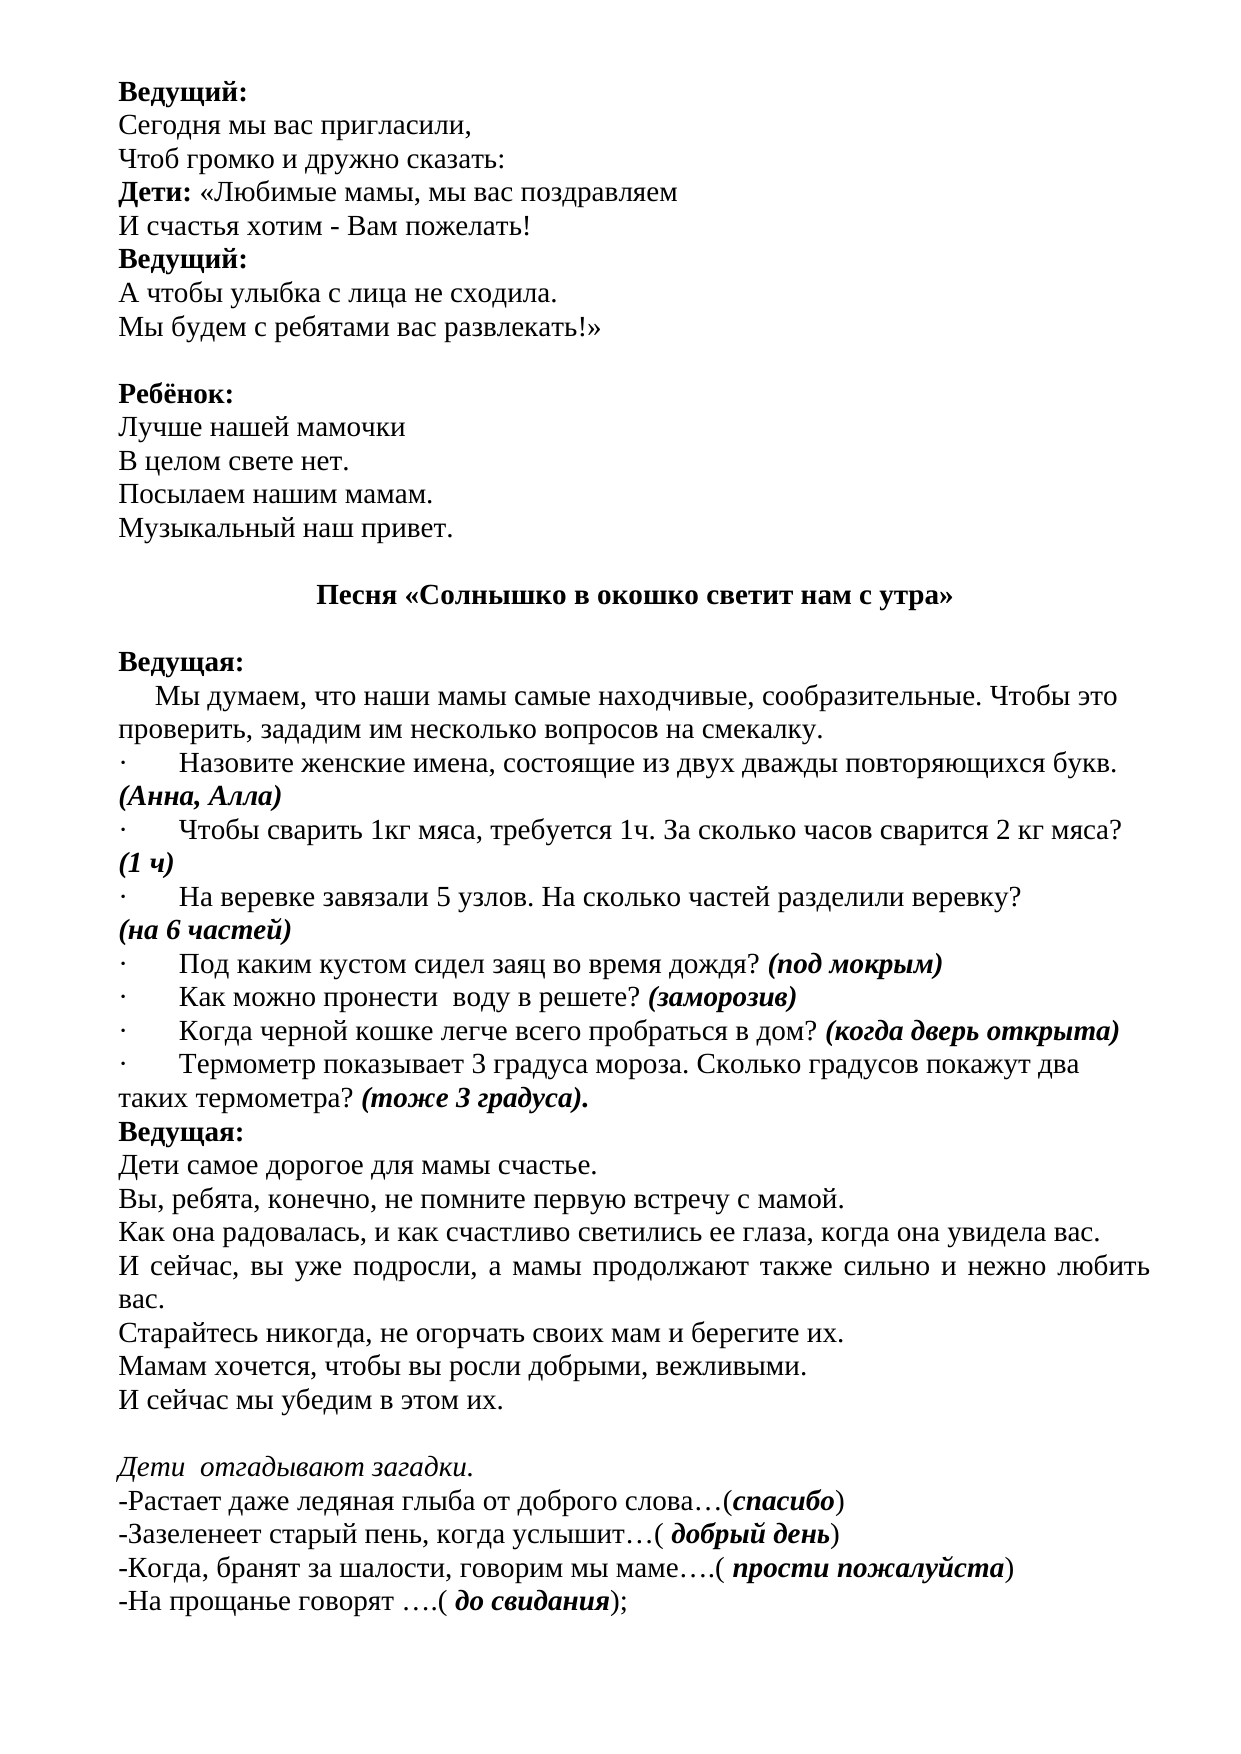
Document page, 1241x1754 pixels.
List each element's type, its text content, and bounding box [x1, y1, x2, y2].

text Ведущая: [118, 1114, 1152, 1147]
text И счастья хотим - Вам пожелать! [118, 208, 1152, 242]
text Посылаем нашим мамам. [118, 476, 1152, 510]
text Мы думаем, что наши мамы самые находчивые, сообразительные. Чтобы это проверить, зададим им несколько вопросов на смекалку. [118, 678, 1152, 745]
text И сейчас мы убедим в этом их. [118, 1382, 1152, 1416]
text Старайтесь никогда, не огорчать своих мам и берегите их. [118, 1315, 1152, 1348]
text Песня «Солнышко в окошко светит нам с утра» [118, 577, 1152, 611]
text Сегодня мы вас пригласили, [118, 107, 1152, 141]
text Дети: «Любимые мамы, мы вас поздравляем [118, 174, 1152, 208]
text · Когда черной кошке легче всего пробраться в дом? (когда дверь открыта) [118, 1013, 1152, 1047]
text Дети отгадывают загадки. [118, 1449, 1152, 1483]
text · На веревке завязали 5 узлов. На сколько частей разделили веревку? [118, 879, 1152, 912]
text Мы будем с ребятами вас развлекать!» [118, 309, 1152, 342]
text Дети самое дорогое для мамы счастье. [118, 1147, 1152, 1181]
text Как она радовалась, и как счастливо светились ее глаза, когда она увидела вас. [118, 1214, 1152, 1248]
text · Чтобы сварить 1кг мяса, требуется 1ч. За сколько часов сварится 2 кг мяса? (1 ч) [118, 812, 1152, 879]
text (на 6 частей) [118, 912, 1152, 946]
text Мамам хочется, чтобы вы росли добрыми, вежливыми. [118, 1348, 1152, 1382]
text -Когда, бранят за шалости, говорим мы маме….( прости пожалуйста) [118, 1550, 1152, 1583]
text Лучше нашей мамочки [118, 409, 1152, 443]
text В целом свете нет. [118, 443, 1152, 476]
text -Зазеленеет старый пень, когда услышит…( добрый день) [118, 1516, 1152, 1550]
text Ведущий: [118, 242, 1152, 275]
text -Растает даже ледяная глыба от доброго слова…(спасибо) [118, 1483, 1152, 1516]
text Ведущая: [118, 644, 1152, 678]
text · Как можно пронести воду в решете? (заморозив) [118, 979, 1152, 1013]
text -На прощанье говорят ….( до свидания); [118, 1583, 1152, 1617]
text · Назовите женские имена, состоящие из двух дважды повторяющихся букв. (Анна, Алла) [118, 745, 1152, 812]
text Чтоб громко и дружно сказать: [118, 141, 1152, 174]
text И сейчас, вы уже подросли, а мамы продолжают также сильно и нежно любить вас. [118, 1248, 1152, 1315]
text Ведущий: [118, 74, 1152, 107]
text · Термометр показывает 3 градуса мороза. Сколько градусов покажут два таких термометра? (тоже 3 градуса). [118, 1047, 1152, 1114]
text А чтобы улыбка с лица не сходила. [118, 275, 1152, 309]
text Ребёнок: [118, 376, 1152, 409]
text Музыкальный наш привет. [118, 510, 1152, 543]
text · Под каким кустом сидел заяц во время дождя? (под мокрым) [118, 946, 1152, 979]
text Вы, ребята, конечно, не помните первую встречу с мамой. [118, 1181, 1152, 1214]
